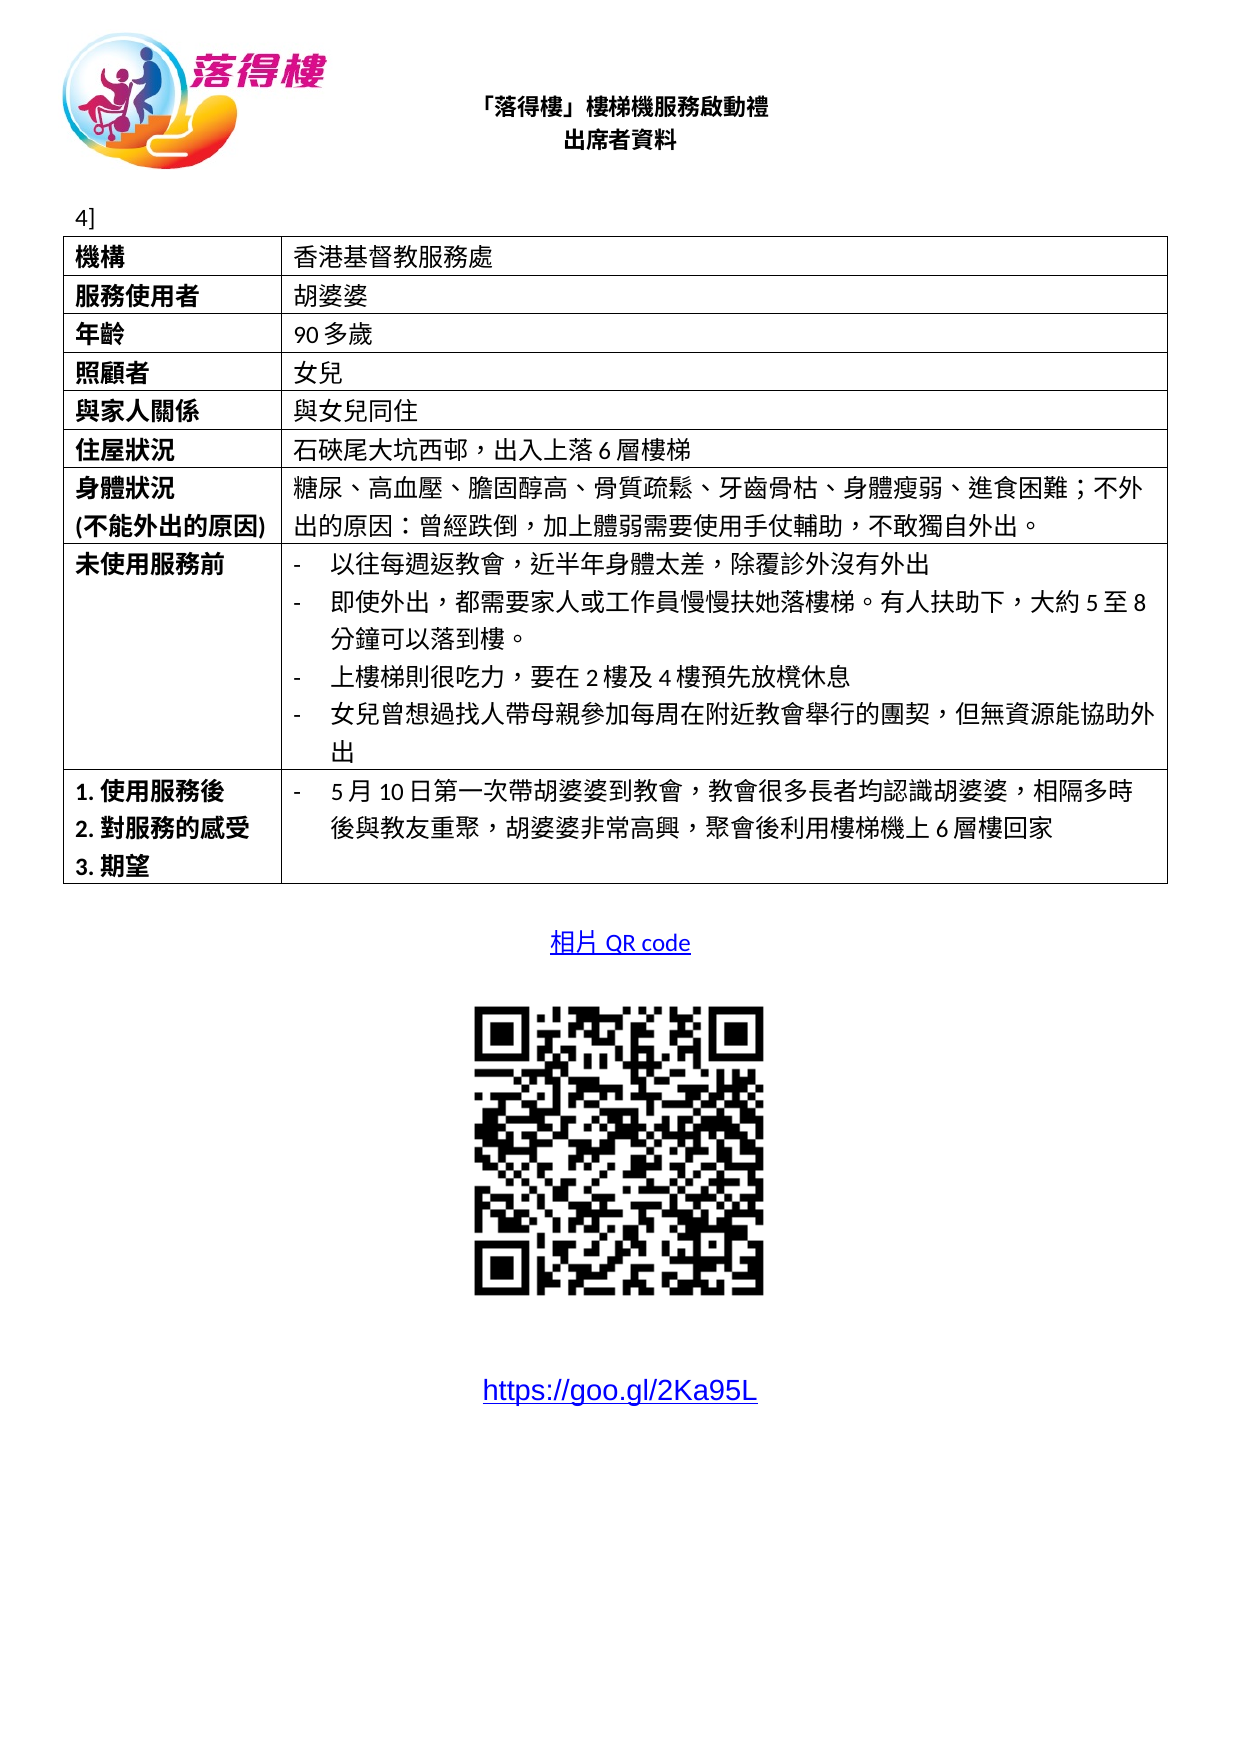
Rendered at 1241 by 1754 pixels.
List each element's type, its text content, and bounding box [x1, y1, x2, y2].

picture [57, 29, 333, 170]
table_cell 糖尿、高血壓、膽固醇高、骨質疏鬆、牙齒骨枯、身體瘦弱、進食困難；不外出的原因：曾經跌倒，加上體弱需要使用手仗輔助，不敢獨自外出。 [282, 468, 1167, 543]
table_cell 與家人關係 [64, 391, 281, 429]
table_header 香港基督教服務處 [282, 237, 1167, 274]
picture [464, 996, 776, 1308]
table_cell 身體狀況 (不能外出的原因) [64, 468, 281, 543]
table_cell 照顧者 [64, 353, 281, 390]
table_cell 與女兒同住 [282, 391, 1167, 429]
table_cell 胡婆婆 [282, 276, 1167, 313]
table_cell 住屋狀況 [64, 430, 281, 467]
table_cell 服務使用者 [64, 276, 281, 313]
table_cell 以往每週返教會，近半年身體太差，除覆診外沒有外出 即使外出，都需要家人或工作員慢慢扶她落樓梯。有人扶助下，大約5至8分鐘可以落到樓。 上樓梯則很吃力，要在2樓及4樓預先放櫈休息 女兒曾想過找人帶母親參加每周在附近教會舉行的團契，但無資源能協助外出 [282, 544, 1167, 769]
text 相片 QR code [75, 921, 1165, 959]
table_header 機構 [64, 237, 281, 274]
table_cell 石硤尾大坑西邨，出入上落6層樓梯 [282, 430, 1167, 467]
table_cell 年齡 [64, 314, 281, 352]
text 4] [75, 198, 1165, 236]
table_cell 5月10日第一次帶胡婆婆到教會，教會很多長者均認識胡婆婆，相隔多時後與教友重聚，胡婆婆非常高興，聚會後利用樓梯機上6層樓回家 [282, 770, 1167, 883]
table_cell 1. 使用服務後 2. 對服務的感受 3. 期望 [64, 770, 281, 883]
text https://goo.gl/2Ka95L [75, 1371, 1165, 1409]
table_cell 未使用服務前 [64, 544, 281, 769]
table_cell 90多歲 [282, 314, 1167, 352]
table_cell 女兒 [282, 353, 1167, 390]
